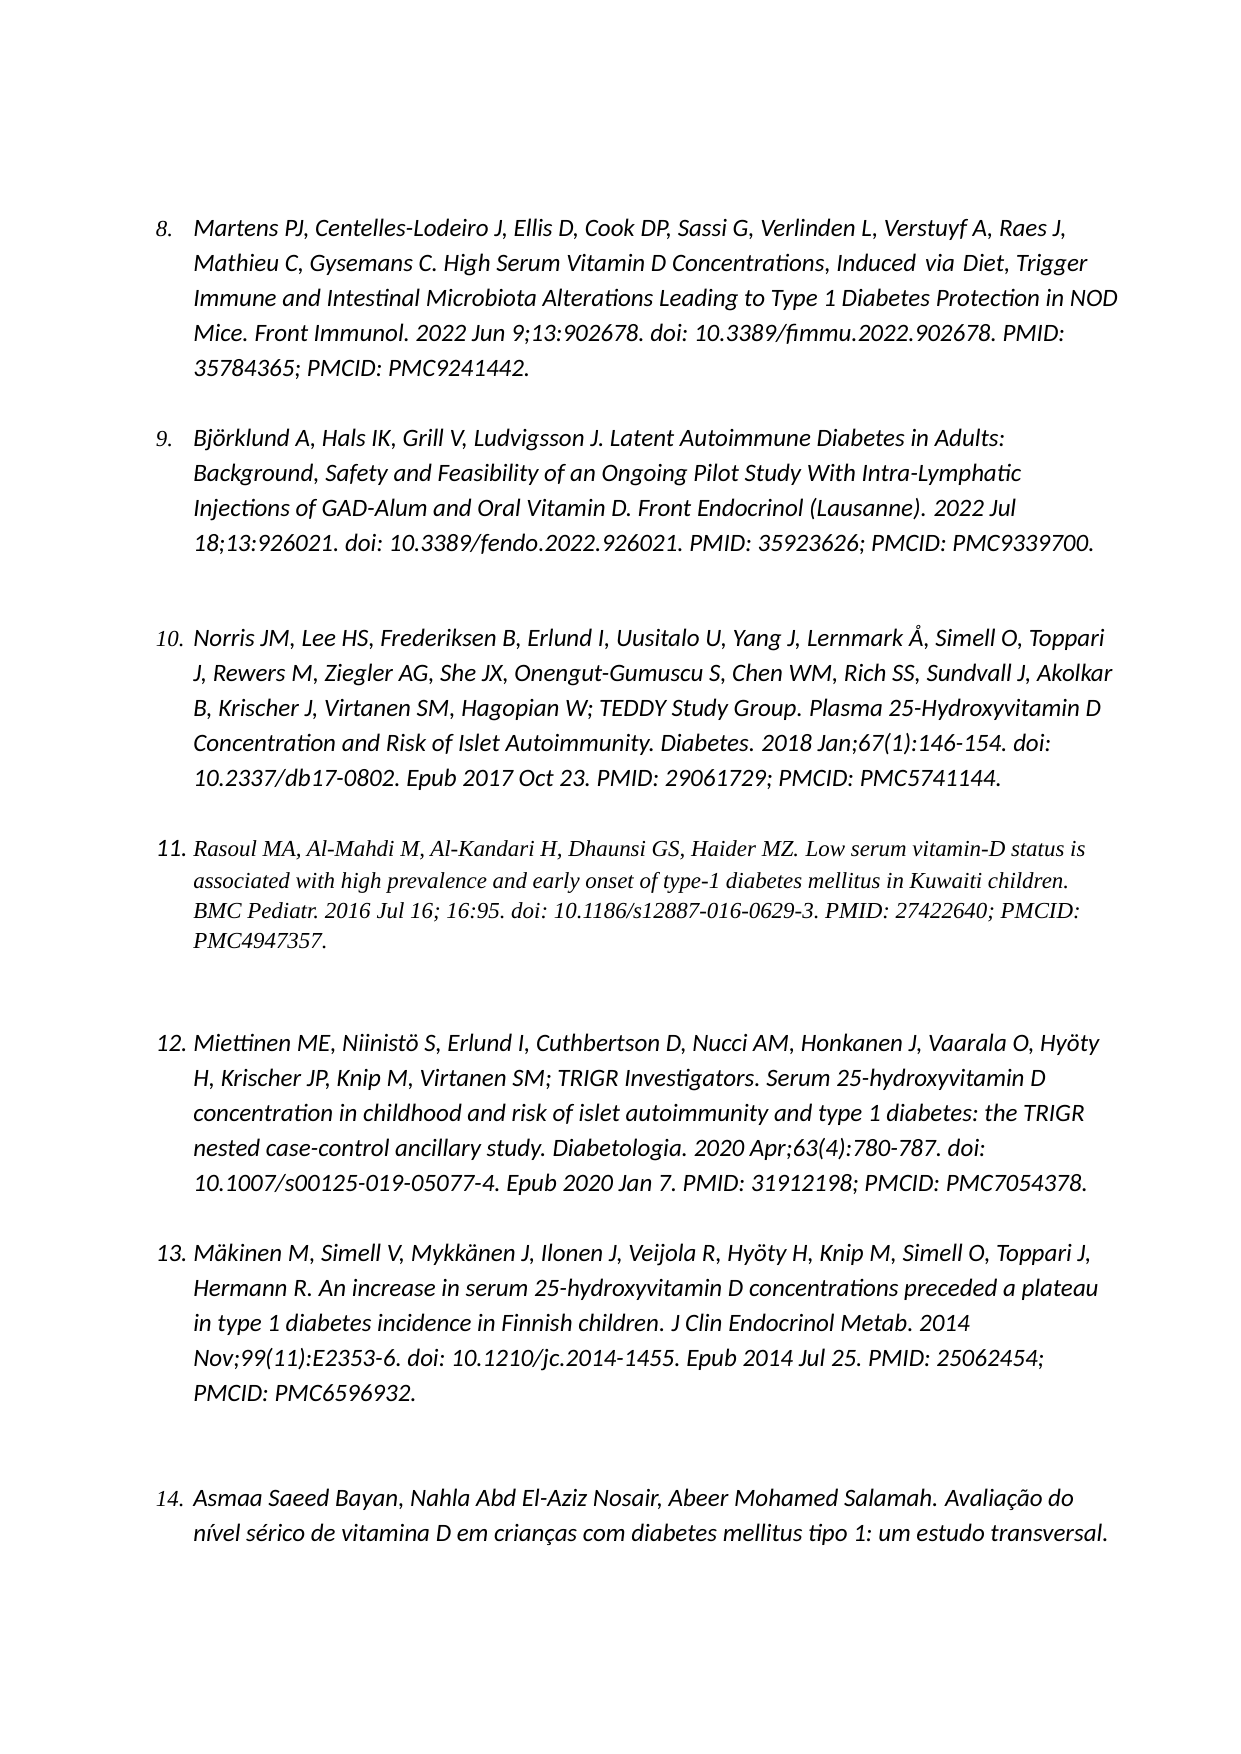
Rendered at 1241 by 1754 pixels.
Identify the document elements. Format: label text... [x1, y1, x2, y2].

list Miettinen ME, Niinistö S, Erlund I, Cuthbertson D, Nucci AM, Honkanen J, Vaarala O, Hyöty H, Krischer JP, Knip M, Virtanen SM; TRIGR Investigators. Serum 25-hydroxyvitamin D concentration in childhood and risk of islet autoimmunity and type 1 diabetes: the TRIGR nested case-control ancillary study. Diabetologia. 2020 Apr;63(4):780-787. doi: 10.1007/s00125-019-05077-4. Epub 2020 Jan 7. PMID: 31912198; PMCID: PMC7054378. [156, 1028, 1122, 1198]
list Mäkinen M, Simell V, Mykkänen J, Ilonen J, Veijola R, Hyöty H, Knip M, Simell O, Toppari J, Hermann R. An increase in serum 25-hydroxyvitamin D concentrations preceded a plateau in type 1 diabetes incidence in Finnish children. J Clin Endocrinol Metab. 2014 Nov;99(11):E2353-6. doi: 10.1210/jc.2014-1455. Epub 2014 Jul 25. PMID: 25062454; PMCID: PMC6596932. [156, 1238, 1122, 1408]
list Björklund A, Hals IK, Grill V, Ludvigsson J. Latent Autoimmune Diabetes in Adults: Background, Safety and Feasibility of an Ongoing Pilot Study With Intra-Lymphatic Injections of GAD-Alum and Oral Vitamin D. Front Endocrinol (Lausanne). 2022 Jul 18;13:926021. doi: 10.3389/fendo.2022.926021. PMID: 35923626; PMCID: PMC9339700. [156, 422, 1122, 558]
list Norris JM, Lee HS, Frederiksen B, Erlund I, Uusitalo U, Yang J, Lernmark Å, Simell O, Toppari J, Rewers M, Ziegler AG, She JX, Onengut-Gumuscu S, Chen WM, Rich SS, Sundvall J, Akolkar B, Krischer J, Virtanen SM, Hagopian W; TEDDY Study Group. Plasma 25-Hydroxyvitamin D Concentration and Risk of Islet Autoimmunity. Diabetes. 2018 Jan;67(1):146-154. doi: 10.2337/db17-0802. Epub 2017 Oct 23. PMID: 29061729; PMCID: PMC5741144. [156, 623, 1122, 793]
list Martens PJ, Centelles-Lodeiro J, Ellis D, Cook DP, Sassi G, Verlinden L, Verstuyf A, Raes J, Mathieu C, Gysemans C. High Serum Vitamin D Concentrations, Induced via Diet, Trigger Immune and Intestinal Microbiota Alterations Leading to Type 1 Diabetes Protection in NOD Mice. Front Immunol. 2022 Jun 9;13:902678. doi: 10.3389/fimmu.2022.902678. PMID: 35784365; PMCID: PMC9241442. [156, 212, 1122, 383]
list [156, 1483, 1122, 1548]
list Rasoul MA, Al-Mahdi M, Al-Kandari H, Dhaunsi GS, Haider MZ. Low serum vitamin-D status is associated with high prevalence and early onset of type-1 diabetes mellitus in Kuwaiti children. BMC Pediatr. 2016 Jul 16; 16:95. doi: 10.1186/s12887-016-0629-3. PMID: 27422640; PMCID: PMC4947357. [156, 833, 1122, 954]
